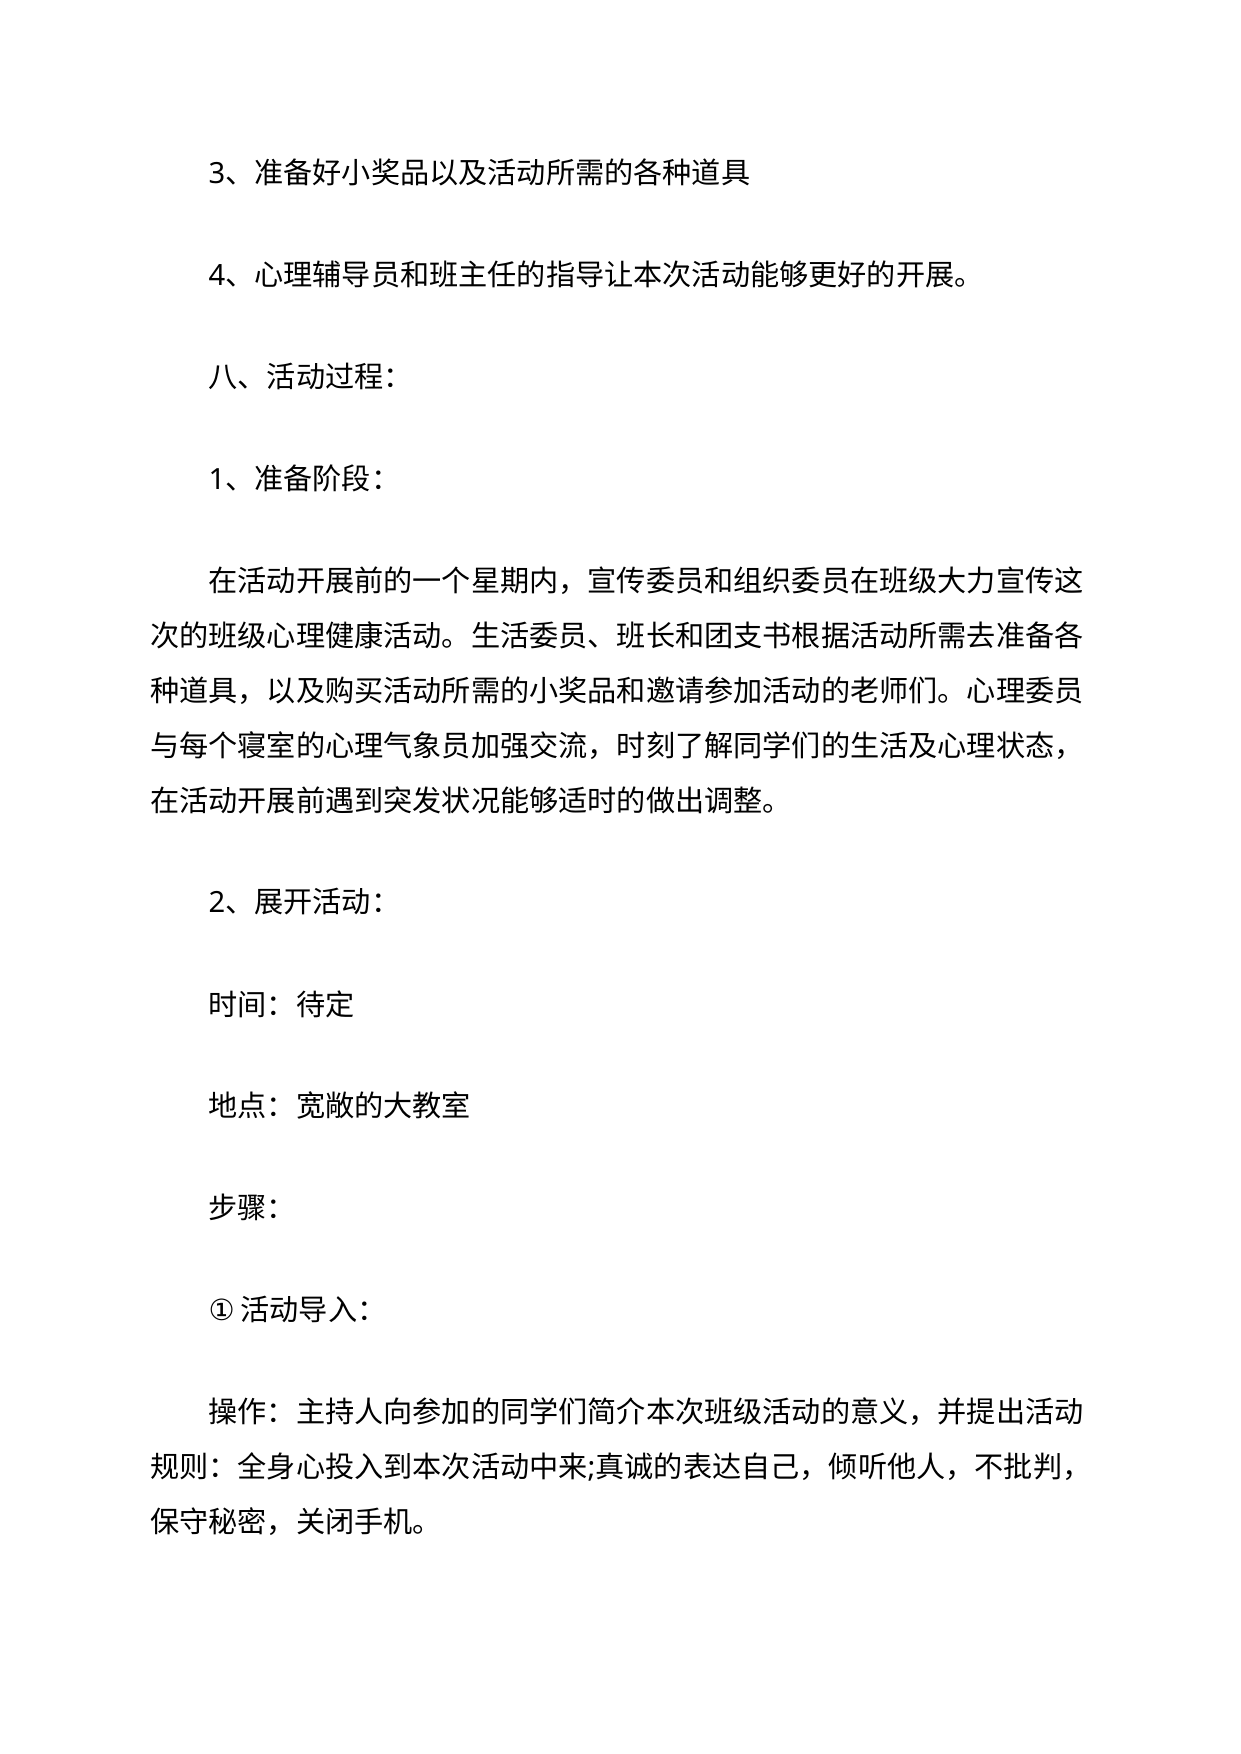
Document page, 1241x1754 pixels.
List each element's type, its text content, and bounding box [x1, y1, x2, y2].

text 3、准备好小奖品以及活动所需的各种道具 [150, 150, 1090, 192]
text 1、准备阶段： [150, 456, 1090, 498]
text 在活动开展前的一个星期内，宣传委员和组织委员在班级大力宣传这次的班级心理健康活动。生活委员、班长和团支书根据活动所需去准备各种道具，以及购买活动所需的小奖品和邀请参加活动的老师们。心理委员与每个寝室的心理气象员加强交流，时刻了解同学们的生活及心理状态，在活动开展前遇到突发状况能够适时的做出调整。 [150, 558, 1090, 819]
text 地点：宽敞的大教室 [150, 1083, 1090, 1125]
text ①活动导入： [150, 1286, 1090, 1329]
text 4、心理辅导员和班主任的指导让本次活动能够更好的开展。 [150, 252, 1090, 294]
text 操作：主持人向参加的同学们简介本次班级活动的意义，并提出活动规则：全身心投入到本次活动中来;真诚的表达自己，倾听他人，不批判，保守秘密，关闭手机。 [150, 1388, 1090, 1541]
text 八、活动过程： [150, 354, 1090, 396]
text 时间：待定 [150, 981, 1090, 1023]
text 步骤： [150, 1184, 1090, 1227]
text 2、展开活动： [150, 879, 1090, 921]
